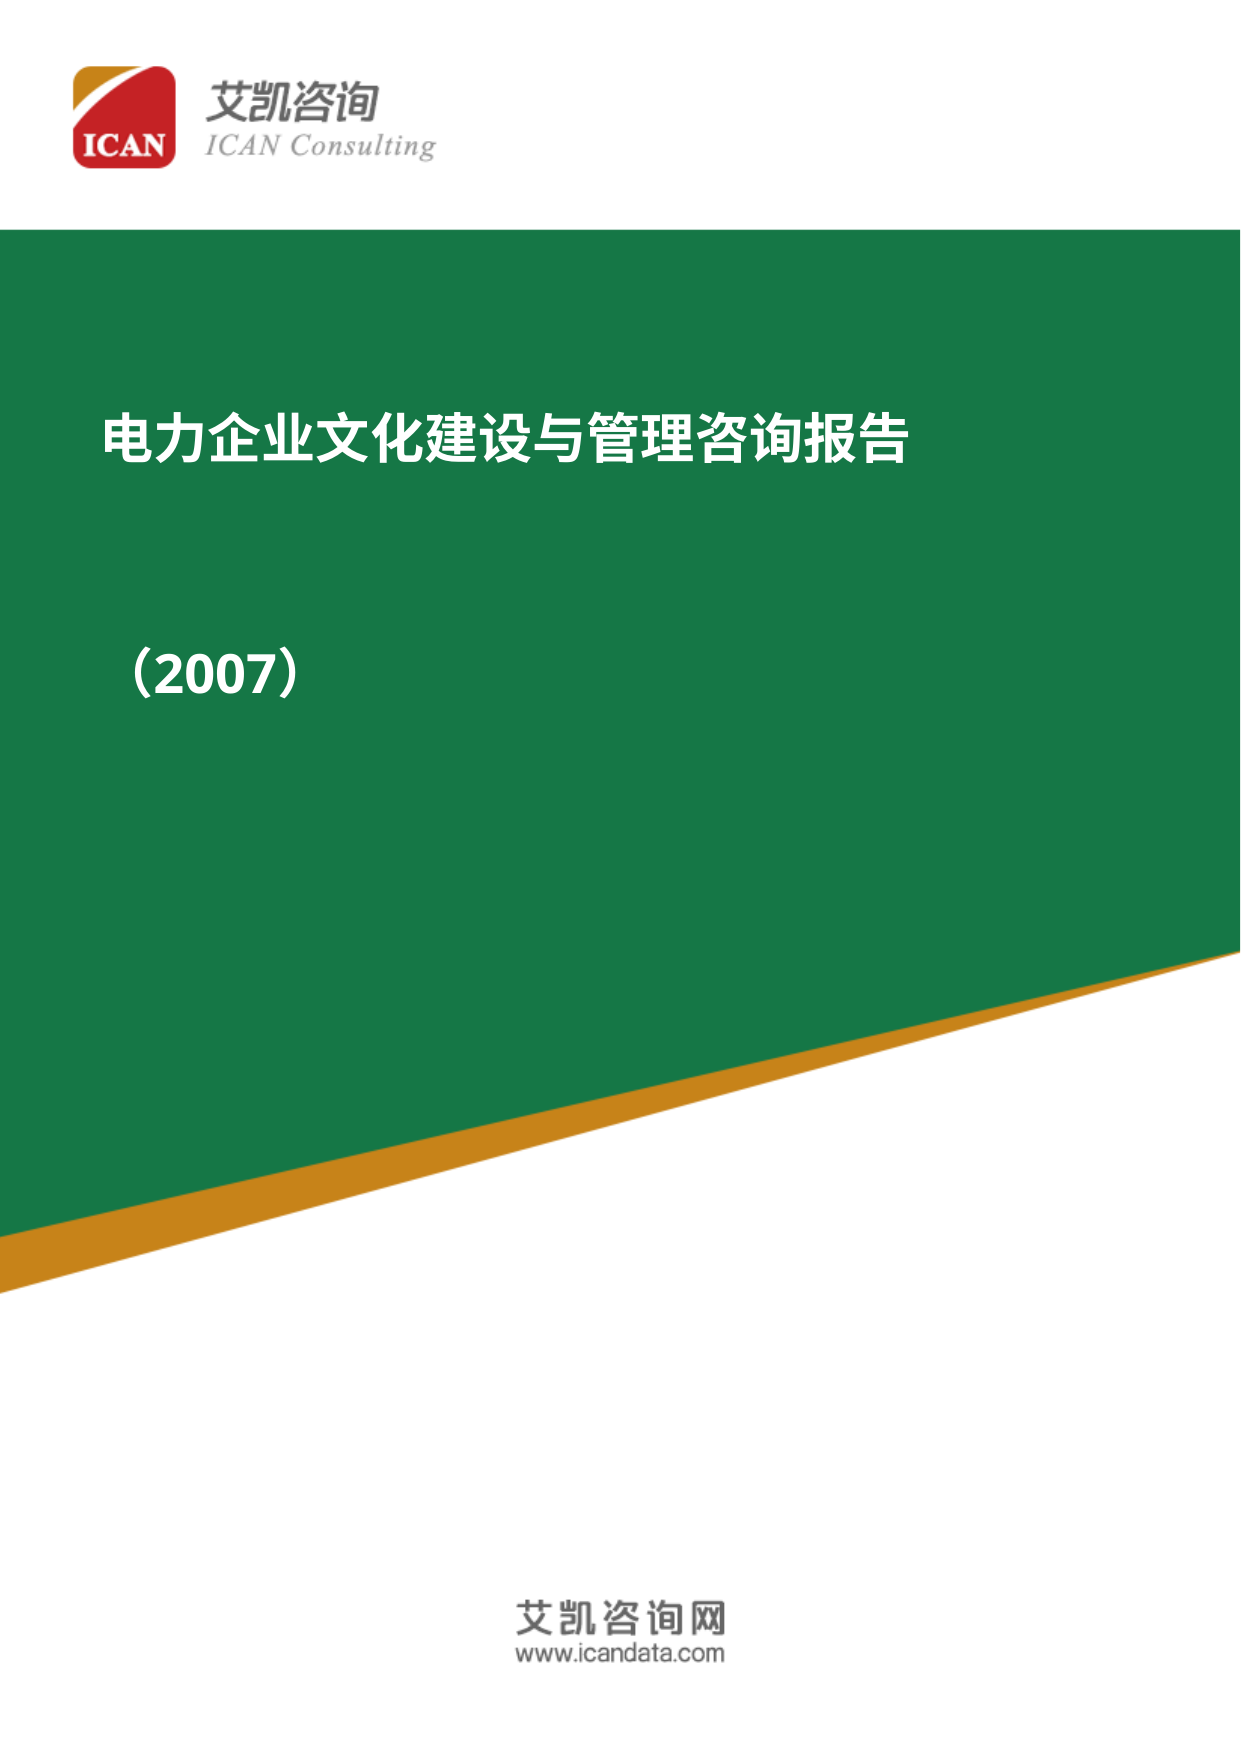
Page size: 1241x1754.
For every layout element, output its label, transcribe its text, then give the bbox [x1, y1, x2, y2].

picture [0, 5, 1241, 1754]
subtitle 电力企业文化建设与管理咨询报告（2007） [99, 386, 1053, 718]
